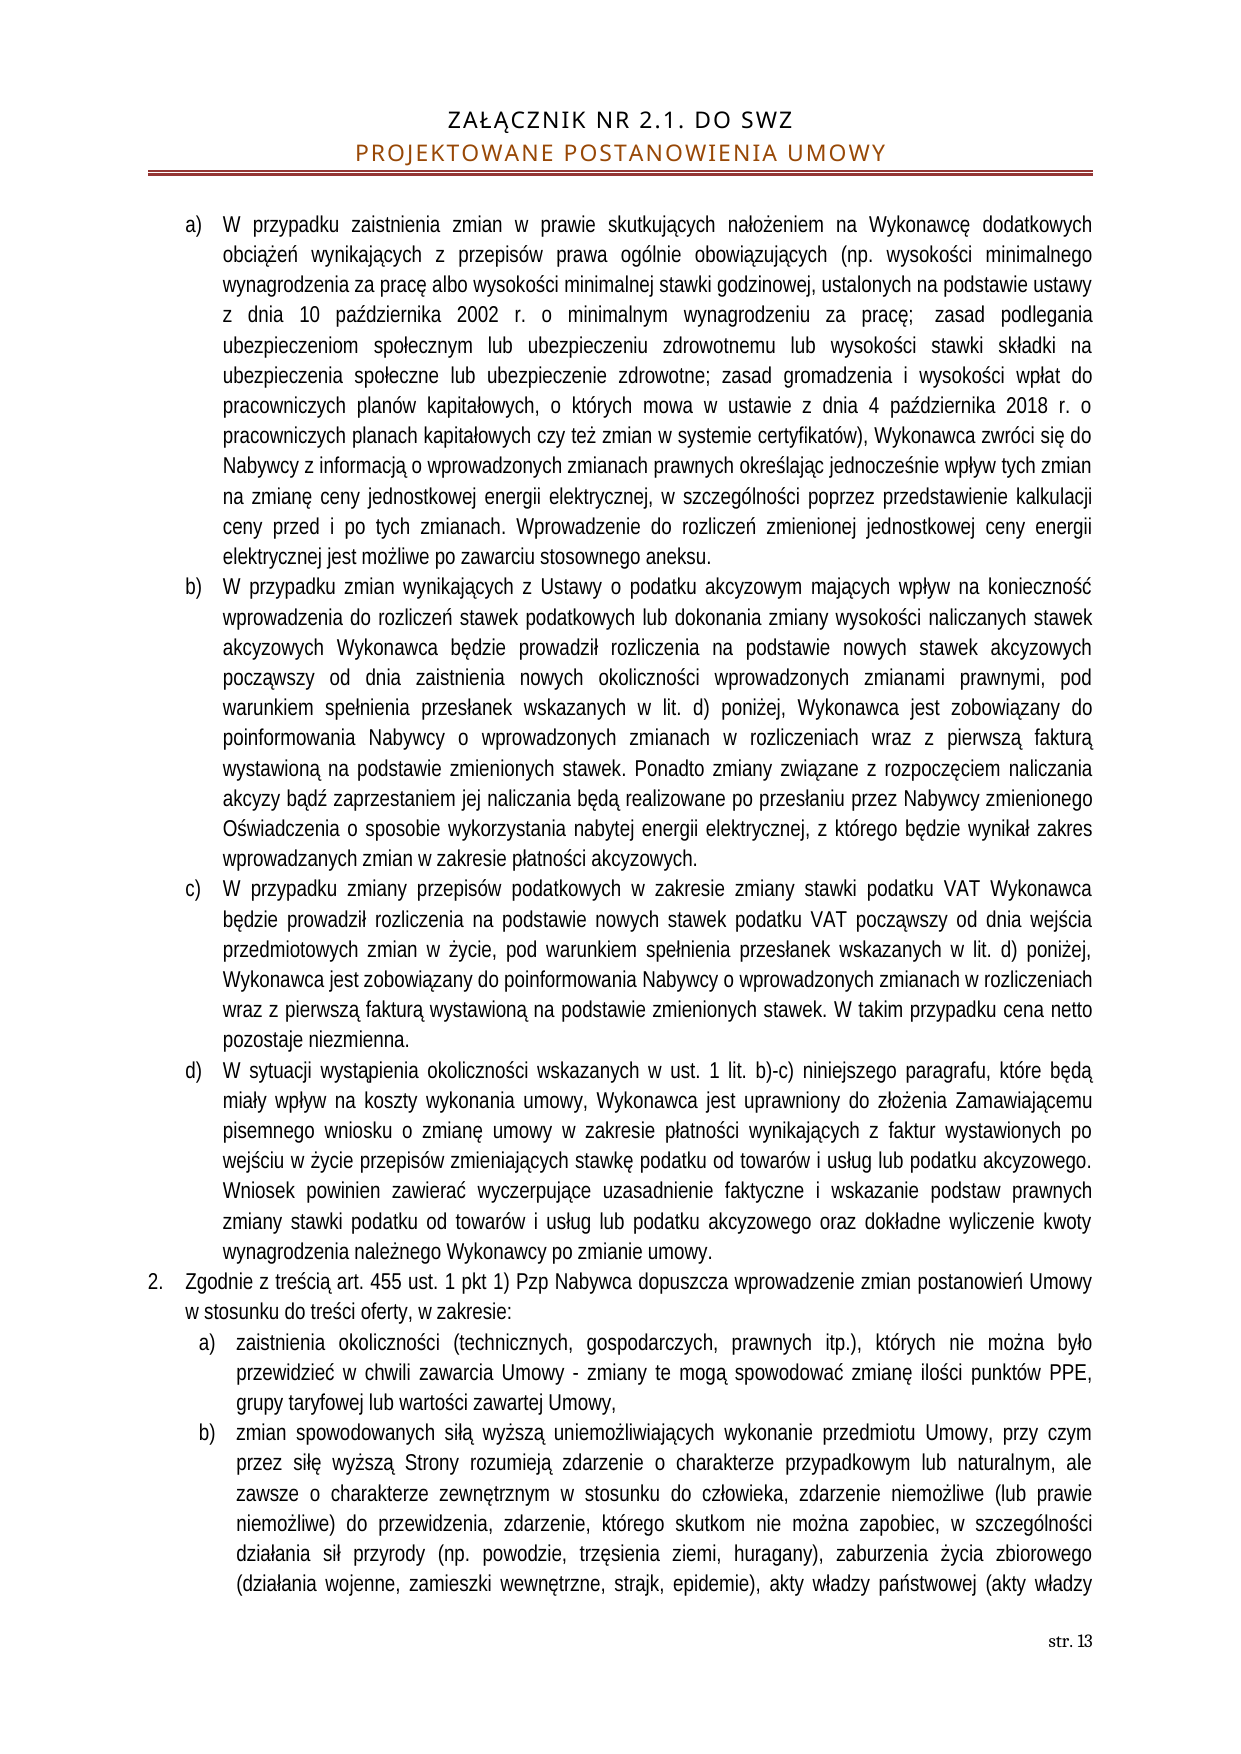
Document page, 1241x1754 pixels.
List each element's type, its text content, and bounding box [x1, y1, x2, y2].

list W sytuacji wystąpienia okoliczności wskazanych w ust. 1 lit. b)-c) niniejszego paragrafu, które będą miały wpływ na koszty wykonania umowy, Wykonawca jest uprawniony do złożenia Zamawiającemu pisemnego wniosku o zmianę umowy w zakresie płatności wynikających z faktur wystawionych po wejściu w życie przepisów zmieniających stawkę podatku od towarów i usług lub podatku akcyzowego. Wniosek powinien zawierać wyczerpujące uzasadnienie faktyczne i wskazanie podstaw prawnych zmiany stawki podatku od towarów i usług lub podatku akcyzowego oraz dokładne wyliczenie kwoty wynagrodzenia należnego Wykonawcy po zmianie umowy. [185, 1057, 1093, 1264]
list W przypadku zaistnienia zmian w prawie skutkujących nałożeniem na Wykonawcę dodatkowych obciążeń wynikających z przepisów prawa ogólnie obowiązujących (np. wysokości minimalnego wynagrodzenia za pracę albo wysokości minimalnej stawki godzinowej, ustalonych na podstawie ustawy z dnia 10 października 2002 r. o minimalnym wynagrodzeniu za pracę; zasad podlegania ubezpieczeniom społecznym lub ubezpieczeniu zdrowotnemu lub wysokości stawki składki na ubezpieczenia społeczne lub ubezpieczenie zdrowotne; zasad gromadzenia i wysokości wpłat do pracowniczych planów kapitałowych, o których mowa w ustawie z dnia 4 października 2018 r. o pracowniczych planach kapitałowych czy też zmian w systemie certyfikatów), Wykonawca zwróci się do Nabywcy z informacją o wprowadzonych zmianach prawnych określając jednocześnie wpływ tych zmian na zmianę ceny jednostkowej energii elektrycznej, w szczególności poprzez przedstawienie kalkulacji ceny przed i po tych zmianach. Wprowadzenie do rozliczeń zmienionej jednostkowej ceny energii elektrycznej jest możliwe po zawarciu stosownego aneksu. [185, 211, 1093, 569]
list W przypadku zmian wynikających z Ustawy o podatku akcyzowym mających wpływ na konieczność wprowadzenia do rozliczeń stawek podatkowych lub dokonania zmiany wysokości naliczanych stawek akcyzowych Wykonawca będzie prowadził rozliczenia na podstawie nowych stawek akcyzowych począwszy od dnia zaistnienia nowych okoliczności wprowadzonych zmianami prawnymi, pod warunkiem spełnienia przesłanek wskazanych w lit. d) poniżej, Wykonawca jest zobowiązany do poinformowania Nabywcy o wprowadzonych zmianach w rozliczeniach wraz z pierwszą fakturą wystawioną na podstawie zmienionych stawek. Ponadto zmiany związane z rozpoczęciem naliczania akcyzy bądź zaprzestaniem jej naliczania będą realizowane po przesłaniu przez Nabywcy zmienionego Oświadczenia o sposobie wykorzystania nabytej energii elektrycznej, z którego będzie wynikał zakres wprowadzanych zmian w zakresie płatności akcyzowych. [185, 573, 1093, 871]
list Zgodnie z treścią art. 455 ust. 1 pkt 1) Pzp Nabywca dopuszcza wprowadzenie zmian postanowień Umowy w stosunku do treści oferty, w zakresie: [148, 1268, 1093, 1324]
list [199, 1419, 1093, 1596]
list zaistnienia okoliczności (technicznych, gospodarczych, prawnych itp.), których nie można było przewidzieć w chwili zawarcia Umowy - zmiany te mogą spowodować zmianę ilości punktów PPE, grupy taryfowej lub wartości zawartej Umowy, [199, 1328, 1093, 1415]
list W przypadku zmiany przepisów podatkowych w zakresie zmiany stawki podatku VAT Wykonawca będzie prowadził rozliczenia na podstawie nowych stawek podatku VAT począwszy od dnia wejścia przedmiotowych zmian w życie, pod warunkiem spełnienia przesłanek wskazanych w lit. d) poniżej, Wykonawca jest zobowiązany do poinformowania Nabywcy o wprowadzonych zmianach w rozliczeniach wraz z pierwszą fakturą wystawioną na podstawie zmienionych stawek. W takim przypadku cena netto pozostaje niezmienna. [185, 875, 1093, 1053]
